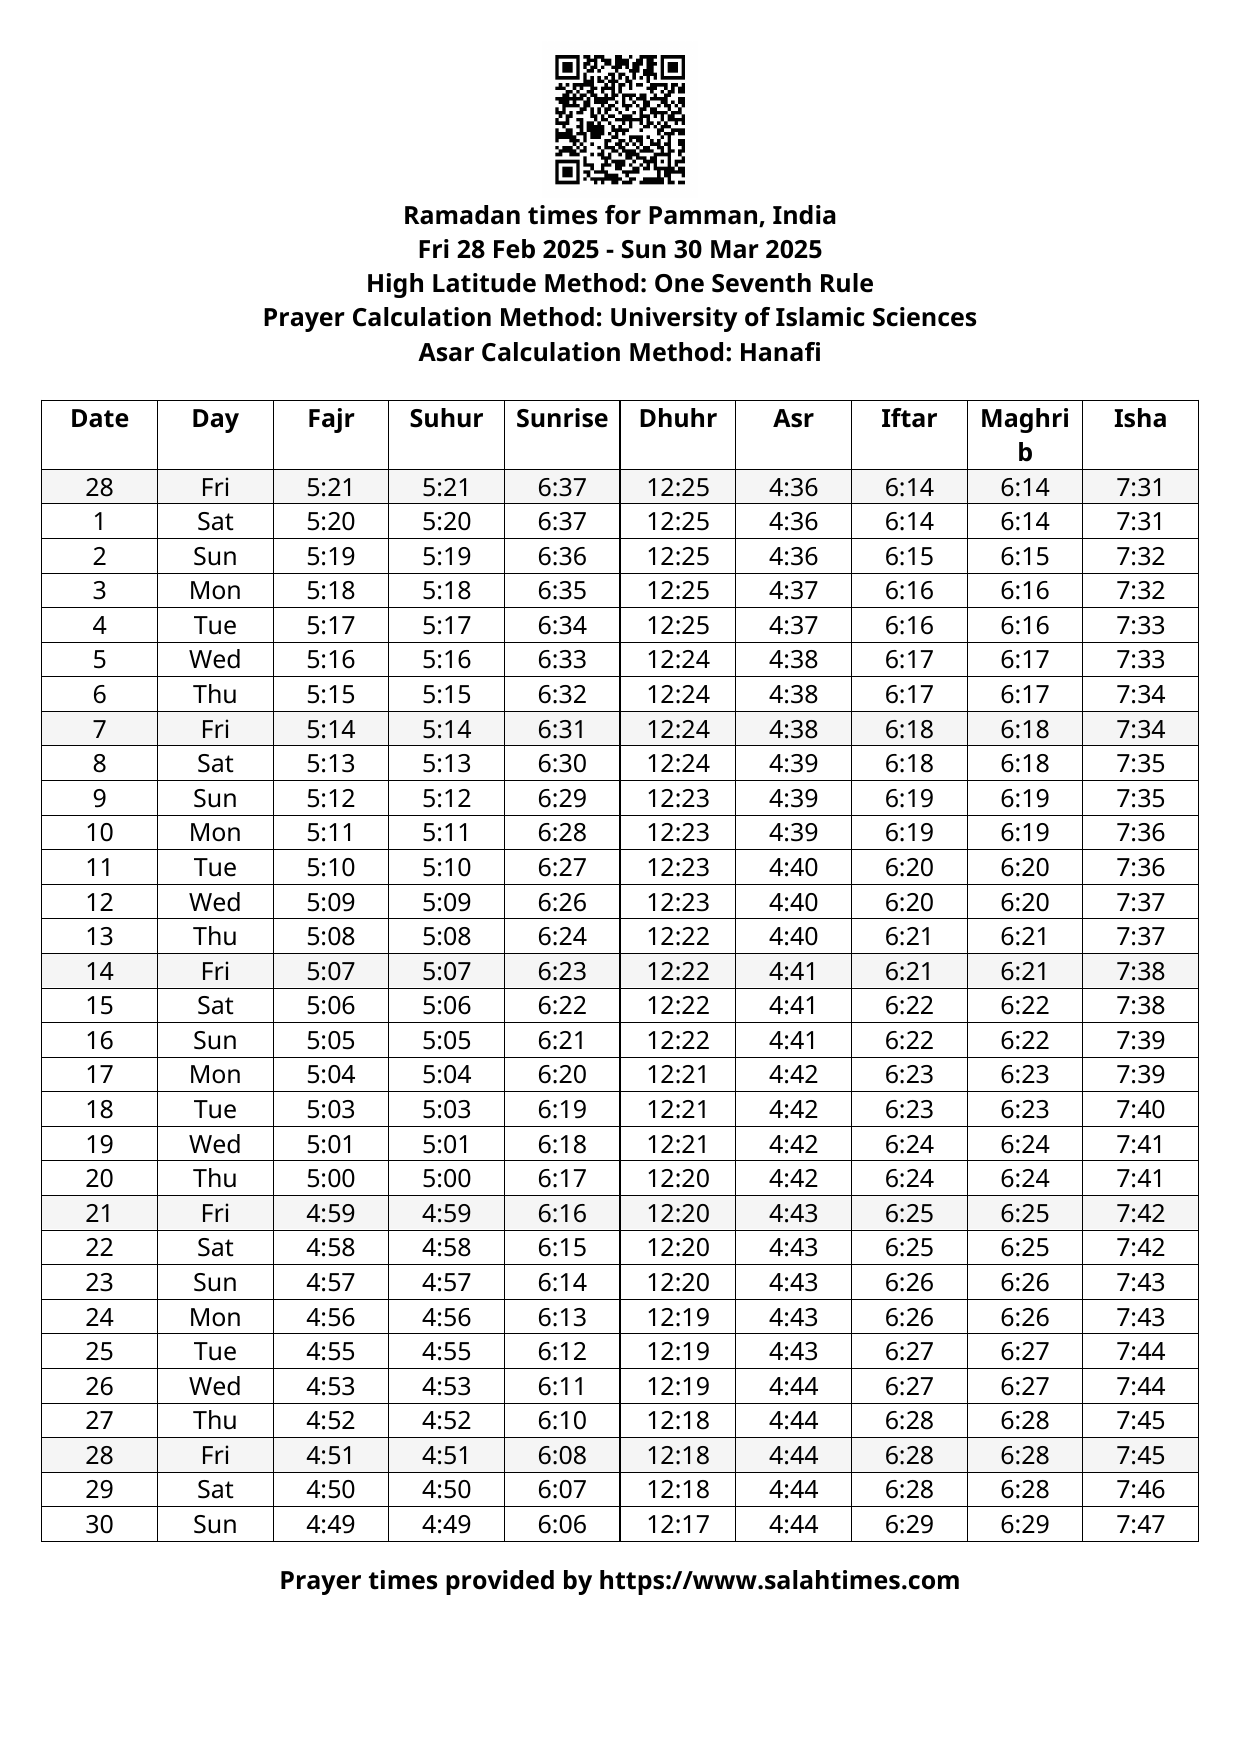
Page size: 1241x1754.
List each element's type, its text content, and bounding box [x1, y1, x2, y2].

table_cell 6:18 [505, 1127, 619, 1160]
table_cell 5:12 [389, 781, 504, 814]
table_cell 4:50 [274, 1473, 388, 1506]
table_cell Sat [158, 989, 273, 1022]
table_cell 6:15 [505, 1231, 619, 1264]
table_cell Sat [158, 1473, 273, 1506]
table_cell 6:23 [852, 1058, 967, 1091]
text High Latitude Method: One Seventh Rule [42, 266, 1198, 300]
table_cell 12:23 [621, 885, 735, 918]
table_cell 6:22 [505, 989, 619, 1022]
table_cell 5:08 [389, 919, 504, 953]
table_cell 6 [42, 677, 157, 711]
table_cell 4:43 [736, 1334, 851, 1368]
table_cell 6:25 [852, 1196, 967, 1229]
table_cell 6:18 [968, 746, 1082, 780]
table_cell 7:41 [1083, 1161, 1198, 1195]
table_cell 6:34 [505, 608, 619, 642]
table_cell 4:53 [274, 1369, 388, 1402]
table_cell 7:33 [1083, 643, 1198, 676]
table_cell 4:39 [736, 816, 851, 849]
table_cell Tue [158, 1334, 273, 1368]
table_cell 12:20 [621, 1196, 735, 1229]
table_cell 26 [42, 1369, 157, 1402]
table_header Date [42, 401, 157, 469]
table_cell 7:40 [1083, 1092, 1198, 1126]
table_cell 9 [42, 781, 157, 814]
table_cell 6:23 [968, 1058, 1082, 1091]
table_cell 6:21 [852, 954, 967, 987]
table_cell 7:37 [1083, 885, 1198, 918]
table_cell 4:42 [736, 1161, 851, 1195]
table_cell Fri [158, 1438, 273, 1472]
table_cell 4:36 [736, 470, 851, 503]
table_cell 4:44 [736, 1473, 851, 1506]
table_cell 6:17 [968, 677, 1082, 711]
table_cell 4:58 [274, 1231, 388, 1264]
table_cell 6:23 [505, 954, 619, 987]
table_cell 6:16 [852, 608, 967, 642]
table_cell 5:09 [274, 885, 388, 918]
table_cell 6:24 [852, 1161, 967, 1195]
table_cell 4:41 [736, 1023, 851, 1057]
table_cell 4:59 [274, 1196, 388, 1229]
table_cell 5:19 [389, 539, 504, 572]
table_cell 12:21 [621, 1092, 735, 1126]
table_cell 30 [42, 1507, 157, 1541]
table_cell 5:07 [389, 954, 504, 987]
table_cell 6:20 [968, 885, 1082, 918]
table_cell 6:22 [968, 1023, 1082, 1057]
table_cell 6:21 [968, 919, 1082, 953]
table_cell 4:41 [736, 954, 851, 987]
table_cell 5:19 [274, 539, 388, 572]
table_cell Sat [158, 504, 273, 538]
table_cell 4:40 [736, 850, 851, 884]
table_cell 5:16 [274, 643, 388, 676]
table_cell 6:27 [505, 850, 619, 884]
table_cell 4:39 [736, 746, 851, 780]
table_cell Fri [158, 1196, 273, 1229]
table_cell 6:36 [505, 539, 619, 572]
table_cell 29 [42, 1473, 157, 1506]
table_cell 6:23 [852, 1092, 967, 1126]
table_header Day [158, 401, 273, 469]
table_cell 4:53 [389, 1369, 504, 1402]
table_cell 5:04 [274, 1058, 388, 1091]
table_cell 12:17 [621, 1507, 735, 1541]
table_cell 7 [42, 712, 157, 745]
table_cell 7:34 [1083, 677, 1198, 711]
table_cell 7:35 [1083, 746, 1198, 780]
table_cell 6:26 [852, 1265, 967, 1299]
table_cell 6:16 [968, 608, 1082, 642]
table_cell 7:31 [1083, 504, 1198, 538]
picture [542, 41, 699, 198]
table_cell 6:11 [505, 1369, 619, 1402]
table_cell 7:42 [1083, 1196, 1198, 1229]
table_cell 4:42 [736, 1092, 851, 1126]
table_cell 4:43 [736, 1300, 851, 1333]
table_cell 6:17 [852, 643, 967, 676]
table_cell 5:14 [389, 712, 504, 745]
table_cell 6:22 [968, 989, 1082, 1022]
table_cell 16 [42, 1023, 157, 1057]
table_cell 4:44 [736, 1369, 851, 1402]
table_cell 4:55 [389, 1334, 504, 1368]
table_cell Tue [158, 850, 273, 884]
table_cell 4 [42, 608, 157, 642]
table_cell 4:56 [274, 1300, 388, 1333]
table_cell 7:39 [1083, 1058, 1198, 1091]
table_cell 15 [42, 989, 157, 1022]
table_cell 6:27 [852, 1334, 967, 1368]
table_cell 5:11 [274, 816, 388, 849]
table_cell 6:18 [852, 746, 967, 780]
table_cell 7:46 [1083, 1473, 1198, 1506]
table_cell 6:18 [852, 712, 967, 745]
table_cell 5:05 [274, 1023, 388, 1057]
table_cell 5:13 [389, 746, 504, 780]
table_cell 6:08 [505, 1438, 619, 1472]
table_header Fajr [274, 401, 388, 469]
text Prayer Calculation Method: University of Islamic Sciences [42, 300, 1198, 334]
table_cell 4:43 [736, 1196, 851, 1229]
table_cell 6:25 [968, 1196, 1082, 1229]
text Prayer times provided by https://www.salahtimes.com [42, 1563, 1198, 1597]
table_cell 6:21 [852, 919, 967, 953]
table_cell 4:40 [736, 919, 851, 953]
table_cell 5:08 [274, 919, 388, 953]
table_cell 4:41 [736, 989, 851, 1022]
table_header Iftar [852, 401, 967, 469]
table_cell Mon [158, 1058, 273, 1091]
table_cell 4:36 [736, 504, 851, 538]
table_cell 6:35 [505, 574, 619, 607]
table_cell Wed [158, 1127, 273, 1160]
table_cell 6:14 [505, 1265, 619, 1299]
table_cell 6:28 [968, 1404, 1082, 1437]
table_cell 24 [42, 1300, 157, 1333]
table_cell 5:17 [389, 608, 504, 642]
table_cell 12:25 [621, 608, 735, 642]
table_cell 6:23 [968, 1092, 1082, 1126]
table_cell Sun [158, 1265, 273, 1299]
table_cell 3 [42, 574, 157, 607]
table_cell 4:58 [389, 1231, 504, 1264]
table_cell 5:20 [389, 504, 504, 538]
table_cell Thu [158, 1161, 273, 1195]
table_cell 6:13 [505, 1300, 619, 1333]
table_cell 11 [42, 850, 157, 884]
table_cell 20 [42, 1161, 157, 1195]
table_cell 6:21 [968, 954, 1082, 987]
table_cell 5:00 [389, 1161, 504, 1195]
table_header Sunrise [505, 401, 619, 469]
table_cell 7:32 [1083, 574, 1198, 607]
table_cell 13 [42, 919, 157, 953]
table_header Suhur [389, 401, 504, 469]
table_cell 6:29 [968, 1507, 1082, 1541]
table_cell 5:16 [389, 643, 504, 676]
table_cell 19 [42, 1127, 157, 1160]
table_cell Sat [158, 1231, 273, 1264]
table_cell Mon [158, 816, 273, 849]
table_cell 12:24 [621, 677, 735, 711]
table_cell 6:25 [968, 1231, 1082, 1264]
table_cell 25 [42, 1334, 157, 1368]
table_cell 12:20 [621, 1231, 735, 1264]
table_cell 6:27 [968, 1334, 1082, 1368]
table_cell 7:31 [1083, 470, 1198, 503]
table_cell 12:24 [621, 643, 735, 676]
table_cell 7:42 [1083, 1231, 1198, 1264]
table_cell 27 [42, 1404, 157, 1437]
table_cell Mon [158, 574, 273, 607]
table_cell 6:37 [505, 470, 619, 503]
table_cell 4:37 [736, 608, 851, 642]
table_cell 7:37 [1083, 919, 1198, 953]
table_header Maghrib [968, 401, 1082, 469]
table_cell 4:59 [389, 1196, 504, 1229]
table_cell 6:18 [968, 712, 1082, 745]
table_cell 12:20 [621, 1265, 735, 1299]
table_cell 6:28 [852, 1404, 967, 1437]
table_cell 14 [42, 954, 157, 987]
table_cell 12:23 [621, 781, 735, 814]
table_cell 4:51 [389, 1438, 504, 1472]
table_cell 5:11 [389, 816, 504, 849]
table_cell 7:34 [1083, 712, 1198, 745]
table_cell 4:52 [389, 1404, 504, 1437]
table_cell 6:14 [852, 470, 967, 503]
table_cell 7:43 [1083, 1300, 1198, 1333]
table_cell 6:22 [852, 989, 967, 1022]
table_cell 6:16 [505, 1196, 619, 1229]
table_cell 17 [42, 1058, 157, 1091]
table_cell 12:18 [621, 1473, 735, 1506]
table_cell Sun [158, 539, 273, 572]
table_cell 18 [42, 1092, 157, 1126]
table_cell 5:20 [274, 504, 388, 538]
text Fri 28 Feb 2025 - Sun 30 Mar 2025 [42, 232, 1198, 266]
table_cell 6:25 [852, 1231, 967, 1264]
table_cell 4:51 [274, 1438, 388, 1472]
table_cell 7:39 [1083, 1023, 1198, 1057]
table_cell 4:42 [736, 1058, 851, 1091]
table_cell 6:20 [852, 885, 967, 918]
table_cell 6:28 [968, 1473, 1082, 1506]
table_cell 6:28 [505, 816, 619, 849]
table_cell Tue [158, 608, 273, 642]
table_cell 6:24 [968, 1161, 1082, 1195]
table_cell 12:22 [621, 954, 735, 987]
table_cell 12:21 [621, 1058, 735, 1091]
table_cell 5:05 [389, 1023, 504, 1057]
table_cell 12:19 [621, 1369, 735, 1402]
table_cell 6:16 [968, 574, 1082, 607]
table_cell 6:07 [505, 1473, 619, 1506]
table_cell 4:52 [274, 1404, 388, 1437]
table_cell 5:10 [274, 850, 388, 884]
table_cell 6:24 [505, 919, 619, 953]
table_cell 6:29 [852, 1507, 967, 1541]
table_cell 5:12 [274, 781, 388, 814]
table_cell 5:18 [274, 574, 388, 607]
table_cell 12:24 [621, 746, 735, 780]
table_cell Tue [158, 1092, 273, 1126]
table_cell 5:15 [274, 677, 388, 711]
table_cell 4:57 [274, 1265, 388, 1299]
table_cell 6:19 [968, 816, 1082, 849]
table_cell 7:36 [1083, 816, 1198, 849]
table_cell 28 [42, 1438, 157, 1472]
table_cell 4:43 [736, 1265, 851, 1299]
table_cell Thu [158, 1404, 273, 1437]
table_cell 21 [42, 1196, 157, 1229]
table_cell 7:45 [1083, 1438, 1198, 1472]
table_cell 7:44 [1083, 1369, 1198, 1402]
table_cell 2 [42, 539, 157, 572]
table_cell 6:30 [505, 746, 619, 780]
table_cell Thu [158, 677, 273, 711]
table_cell 12:25 [621, 504, 735, 538]
table_cell Wed [158, 1369, 273, 1402]
text Asar Calculation Method: Hanafi [42, 334, 1198, 368]
table_header Isha [1083, 401, 1198, 469]
table_cell 12:19 [621, 1334, 735, 1368]
table_cell 4:37 [736, 574, 851, 607]
table_cell 12:19 [621, 1300, 735, 1333]
table_cell 4:39 [736, 781, 851, 814]
table_header Dhuhr [621, 401, 735, 469]
table_cell 5:15 [389, 677, 504, 711]
table_cell 4:55 [274, 1334, 388, 1368]
table_cell Fri [158, 954, 273, 987]
table_cell 6:19 [852, 816, 967, 849]
table_cell 7:45 [1083, 1404, 1198, 1437]
table_cell 6:14 [968, 504, 1082, 538]
table_cell 5:06 [389, 989, 504, 1022]
table_cell 4:44 [736, 1438, 851, 1472]
table_cell Mon [158, 1300, 273, 1333]
table_cell 8 [42, 746, 157, 780]
text Ramadan times for Pamman, India [42, 198, 1198, 232]
table_cell Fri [158, 712, 273, 745]
table_cell 6:26 [505, 885, 619, 918]
table_cell 5 [42, 643, 157, 676]
table_cell 12:23 [621, 816, 735, 849]
table_cell 6:15 [968, 539, 1082, 572]
table_cell 5:13 [274, 746, 388, 780]
table_cell 5:21 [274, 470, 388, 503]
table_cell 5:00 [274, 1161, 388, 1195]
table_cell 12:22 [621, 919, 735, 953]
table_cell Wed [158, 643, 273, 676]
table_cell 4:38 [736, 677, 851, 711]
table_cell 12:22 [621, 1023, 735, 1057]
table_cell 6:28 [968, 1438, 1082, 1472]
table_cell 7:43 [1083, 1265, 1198, 1299]
table_cell 5:04 [389, 1058, 504, 1091]
table_cell 23 [42, 1265, 157, 1299]
table_cell 5:09 [389, 885, 504, 918]
table_cell 12:24 [621, 712, 735, 745]
table_cell 6:32 [505, 677, 619, 711]
table_cell 6:26 [968, 1300, 1082, 1333]
table_cell 6:17 [505, 1161, 619, 1195]
table_cell 4:40 [736, 885, 851, 918]
table_cell 6:22 [852, 1023, 967, 1057]
table_cell 5:03 [274, 1092, 388, 1126]
table_cell 12:25 [621, 539, 735, 572]
table_cell 6:26 [968, 1265, 1082, 1299]
table_cell 4:49 [389, 1507, 504, 1541]
table_cell 28 [42, 470, 157, 503]
table_cell 5:06 [274, 989, 388, 1022]
table_cell 6:19 [968, 781, 1082, 814]
table_cell 4:44 [736, 1507, 851, 1541]
table_header Asr [736, 401, 851, 469]
table_cell 7:33 [1083, 608, 1198, 642]
table_cell Sun [158, 1507, 273, 1541]
table_cell 12:22 [621, 989, 735, 1022]
table_cell 6:29 [505, 781, 619, 814]
table_cell 5:17 [274, 608, 388, 642]
table_cell 4:43 [736, 1231, 851, 1264]
table_cell 4:44 [736, 1404, 851, 1437]
table_cell 5:21 [389, 470, 504, 503]
table_cell 5:07 [274, 954, 388, 987]
table_cell 12:25 [621, 574, 735, 607]
table_cell Thu [158, 919, 273, 953]
table_cell 7:44 [1083, 1334, 1198, 1368]
table_cell 5:14 [274, 712, 388, 745]
table_cell 6:06 [505, 1507, 619, 1541]
table_cell 6:15 [852, 539, 967, 572]
table_cell 4:49 [274, 1507, 388, 1541]
table_cell 5:03 [389, 1092, 504, 1126]
table_cell 5:10 [389, 850, 504, 884]
table_cell 6:14 [852, 504, 967, 538]
table_cell 6:24 [968, 1127, 1082, 1160]
table_cell 6:14 [968, 470, 1082, 503]
table_cell Sat [158, 746, 273, 780]
table_cell 4:56 [389, 1300, 504, 1333]
table_cell 5:18 [389, 574, 504, 607]
table_cell 6:27 [968, 1369, 1082, 1402]
table_cell 5:01 [274, 1127, 388, 1160]
table_cell 4:36 [736, 539, 851, 572]
table_cell 6:20 [505, 1058, 619, 1091]
table_cell 4:57 [389, 1265, 504, 1299]
table_cell 6:12 [505, 1334, 619, 1368]
table_cell 6:28 [852, 1473, 967, 1506]
table_cell 7:36 [1083, 850, 1198, 884]
table_cell 7:35 [1083, 781, 1198, 814]
table_cell Wed [158, 885, 273, 918]
table_cell 12:18 [621, 1438, 735, 1472]
table_cell 7:47 [1083, 1507, 1198, 1541]
table_cell 6:10 [505, 1404, 619, 1437]
table_cell 6:37 [505, 504, 619, 538]
table_cell 6:17 [968, 643, 1082, 676]
table_cell 12 [42, 885, 157, 918]
table_cell 6:24 [852, 1127, 967, 1160]
table_cell 4:42 [736, 1127, 851, 1160]
table_cell 7:38 [1083, 989, 1198, 1022]
table_cell 6:33 [505, 643, 619, 676]
table_cell 6:28 [852, 1438, 967, 1472]
table_cell Fri [158, 470, 273, 503]
table_cell 6:26 [852, 1300, 967, 1333]
table_cell 6:19 [505, 1092, 619, 1126]
table_cell 22 [42, 1231, 157, 1264]
table_cell 7:41 [1083, 1127, 1198, 1160]
table_cell 4:38 [736, 712, 851, 745]
table_cell 6:19 [852, 781, 967, 814]
table_cell 6:27 [852, 1369, 967, 1402]
table_cell 12:25 [621, 470, 735, 503]
table_cell 6:31 [505, 712, 619, 745]
table_cell 12:23 [621, 850, 735, 884]
table_cell 6:20 [968, 850, 1082, 884]
table_cell 7:32 [1083, 539, 1198, 572]
table_cell 7:38 [1083, 954, 1198, 987]
table_cell 12:20 [621, 1161, 735, 1195]
table_cell Sun [158, 1023, 273, 1057]
table_cell 6:16 [852, 574, 967, 607]
table_cell 6:20 [852, 850, 967, 884]
table_cell 1 [42, 504, 157, 538]
table_cell 10 [42, 816, 157, 849]
table_cell Sun [158, 781, 273, 814]
table_cell 4:38 [736, 643, 851, 676]
table_cell 4:50 [389, 1473, 504, 1506]
table_cell 5:01 [389, 1127, 504, 1160]
table_cell 12:21 [621, 1127, 735, 1160]
table_cell 6:17 [852, 677, 967, 711]
table_cell 12:18 [621, 1404, 735, 1437]
table_cell 6:21 [505, 1023, 619, 1057]
